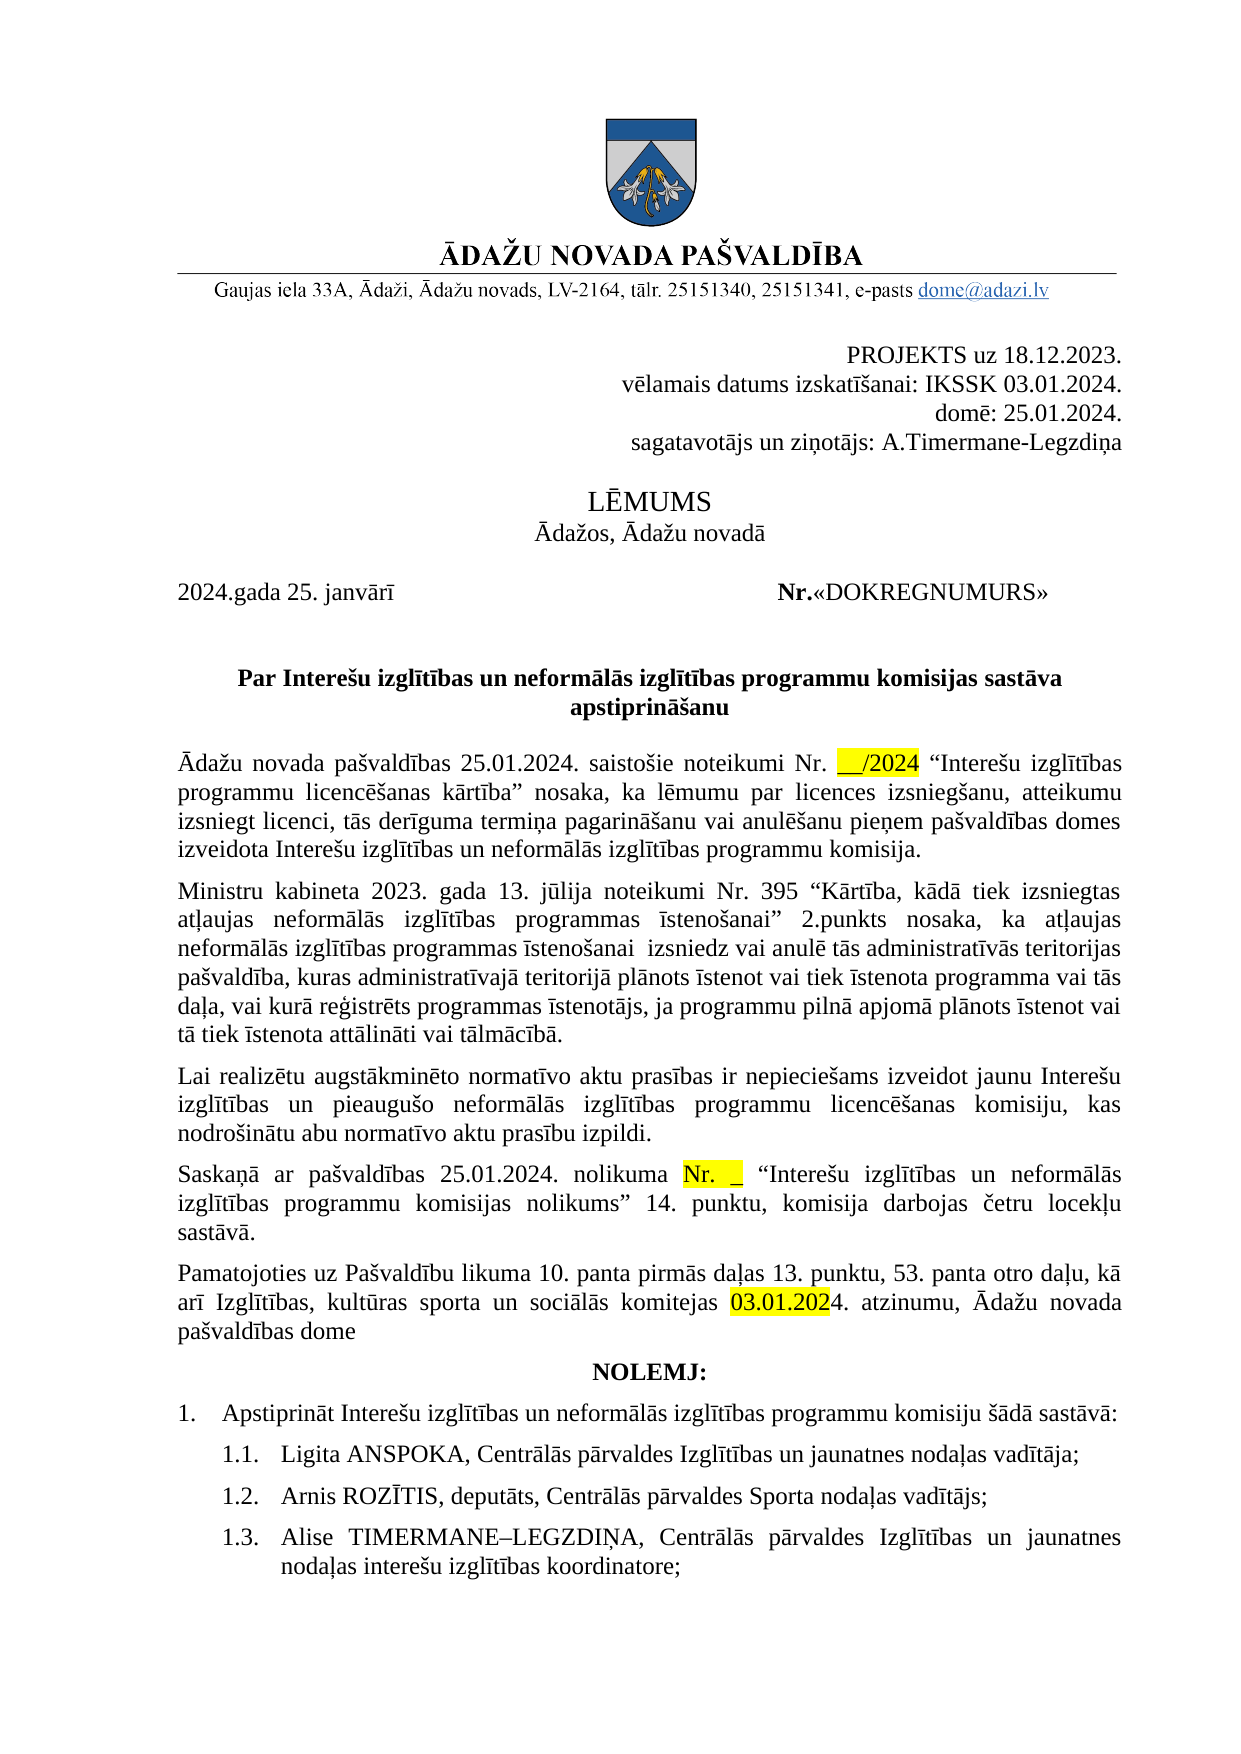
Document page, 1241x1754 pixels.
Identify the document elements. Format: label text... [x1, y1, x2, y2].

text 2024.gada 25. janvārī Nr.«DOKREGNUMURS» [177, 577, 1122, 606]
picture [177, 118, 1117, 310]
text NOLEMJ: [177, 1357, 1122, 1386]
list Arnis ROZĪTIS, deputāts, Centrālās pārvaldes Sporta nodaļas vadītājs; [222, 1481, 1122, 1509]
list Apstiprināt Interešu izglītības un neformālās izglītības programmu komisiju šādā sastāvā: [177, 1398, 1122, 1427]
text Ministru kabineta 2023. gada 13. jūlija noteikumi Nr. 395 “Kārtība, kādā tiek izsniegtas atļaujas neformālās izglītības programmas īstenošanai” 2.punkts nosaka, ka atļaujas neformālās izglītības programmas īstenošanai izsniedz vai anulē tās administratīvās teritorijas pašvaldība, kuras administratīvajā teritorijā plānots īstenot vai tiek īstenota programma vai tās daļa, vai kurā reģistrēts programmas īstenotājs, ja programmu pilnā apjomā plānots īstenot vai tā tiek īstenota attālināti vai tālmācībā. [177, 876, 1122, 1048]
text LĒMUMS [177, 484, 1122, 518]
text Pamatojoties uz Pašvaldību likuma 10. panta pirmās daļas 13. punktu, 53. panta otro daļu, kā arī Izglītības, kultūras sporta un sociālās komitejas 03.01.2024. atzinumu, Ādažu novada pašvaldības dome [177, 1258, 1122, 1344]
text Ādažos, Ādažu novadā [177, 518, 1122, 546]
text Saskaņā ar pašvaldības 25.01.2024. nolikuma Nr. _ “Interešu izglītības un neformālās izglītības programmu komisijas nolikums” 14. punktu, komisija darbojas četru locekļu sastāvā. [177, 1159, 1122, 1246]
text Lai realizētu augstākminēto normatīvo aktu prasības ir nepieciešams izveidot jaunu Interešu izglītības un pieaugušo neformālās izglītības programmu licencēšanas komisiju, kas nodrošinātu abu normatīvo aktu prasību izpildi. [177, 1061, 1122, 1147]
list Alise TIMERMANE–LEGZDIŅA, Centrālās pārvaldes Izglītības un jaunatnes nodaļas interešu izglītības koordinatore; [222, 1522, 1122, 1579]
text Par Interešu izglītības un neformālās izglītības programmu komisijas sastāva apstiprināšanu [177, 663, 1122, 721]
text domē: 25.01.2024. [177, 398, 1122, 427]
text sagatavotājs un ziņotājs: A.Timermane-Legzdiņa [177, 427, 1122, 455]
list Ligita ANSPOKA, Centrālās pārvaldes Izglītības un jaunatnes nodaļas vadītāja; [222, 1439, 1122, 1468]
text PROJEKTS uz 18.12.2023. [177, 340, 1122, 369]
text Ādažu novada pašvaldības 25.01.2024. saistošie noteikumi Nr. __/2024 “Interešu izglītības programmu licencēšanas kārtība” nosaka, ka lēmumu par licences izsniegšanu, atteikumu izsniegt licenci, tās derīguma termiņa pagarināšanu vai anulēšanu pieņem pašvaldības domes izveidota Interešu izglītības un neformālās izglītības programmu komisija. [177, 748, 1122, 863]
text vēlamais datums izskatīšanai: IKSSK 03.01.2024. [177, 369, 1122, 398]
